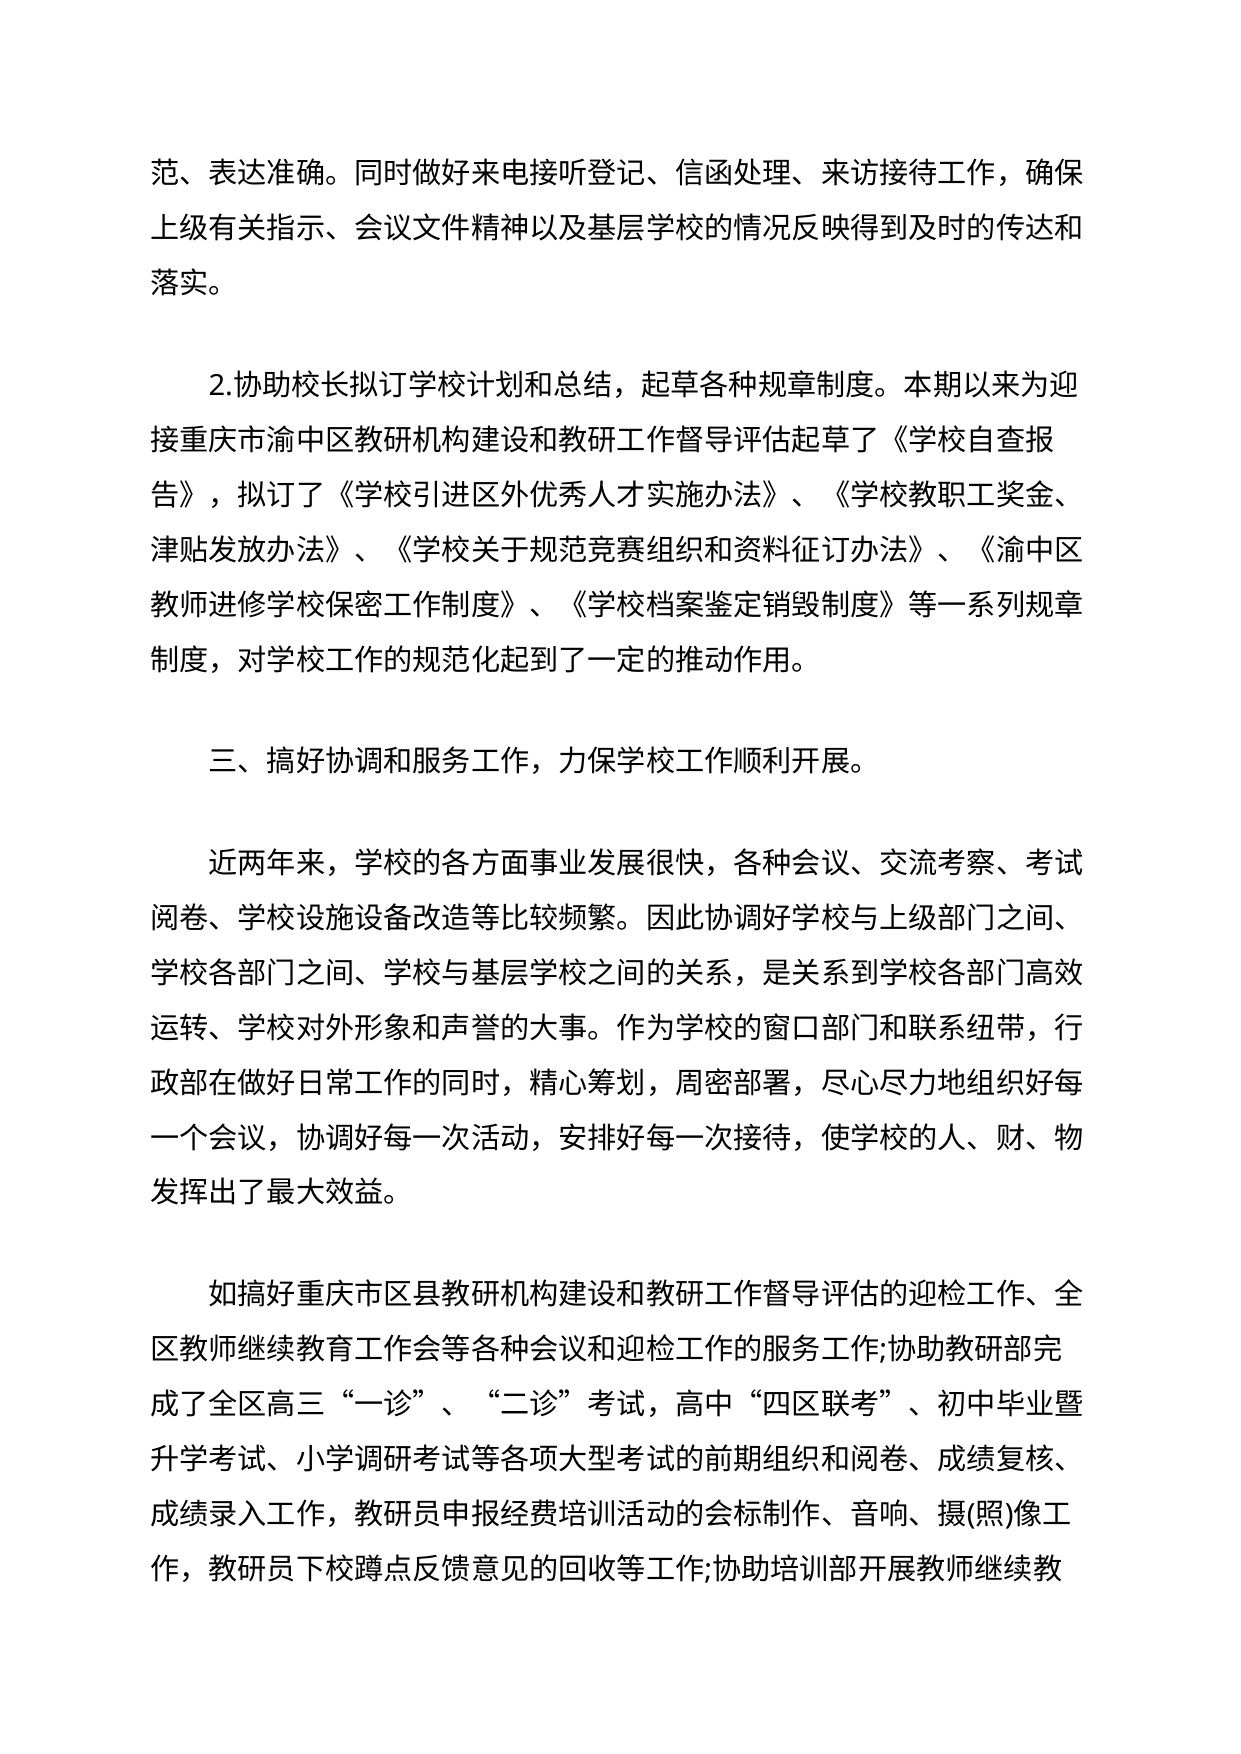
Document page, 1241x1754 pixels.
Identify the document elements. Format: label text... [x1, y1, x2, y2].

text 2.协助校长拟订学校计划和总结，起草各种规章制度。本期以来为迎接重庆市渝中区教研机构建设和教研工作督导评估起草了《学校自查报告》，拟订了《学校引进区外优秀人才实施办法》、《学校教职工奖金、津贴发放办法》、《学校关于规范竞赛组织和资料征订办法》、《渝中区教师进修学校保密工作制度》、《学校档案鉴定销毁制度》等一系列规章制度，对学校工作的规范化起到了一定的推动作用。 [150, 362, 1090, 678]
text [150, 1271, 1090, 1588]
text 三、搞好协调和服务工作，力保学校工作顺利开展。 [150, 738, 1090, 780]
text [150, 150, 1090, 302]
text 近两年来，学校的各方面事业发展很快，各种会议、交流考察、考试阅卷、学校设施设备改造等比较频繁。因此协调好学校与上级部门之间、学校各部门之间、学校与基层学校之间的关系，是关系到学校各部门高效运转、学校对外形象和声誉的大事。作为学校的窗口部门和联系纽带，行政部在做好日常工作的同时，精心筹划，周密部署，尽心尽力地组织好每一个会议，协调好每一次活动，安排好每一次接待，使学校的人、财、物发挥出了最大效益。 [150, 840, 1090, 1211]
